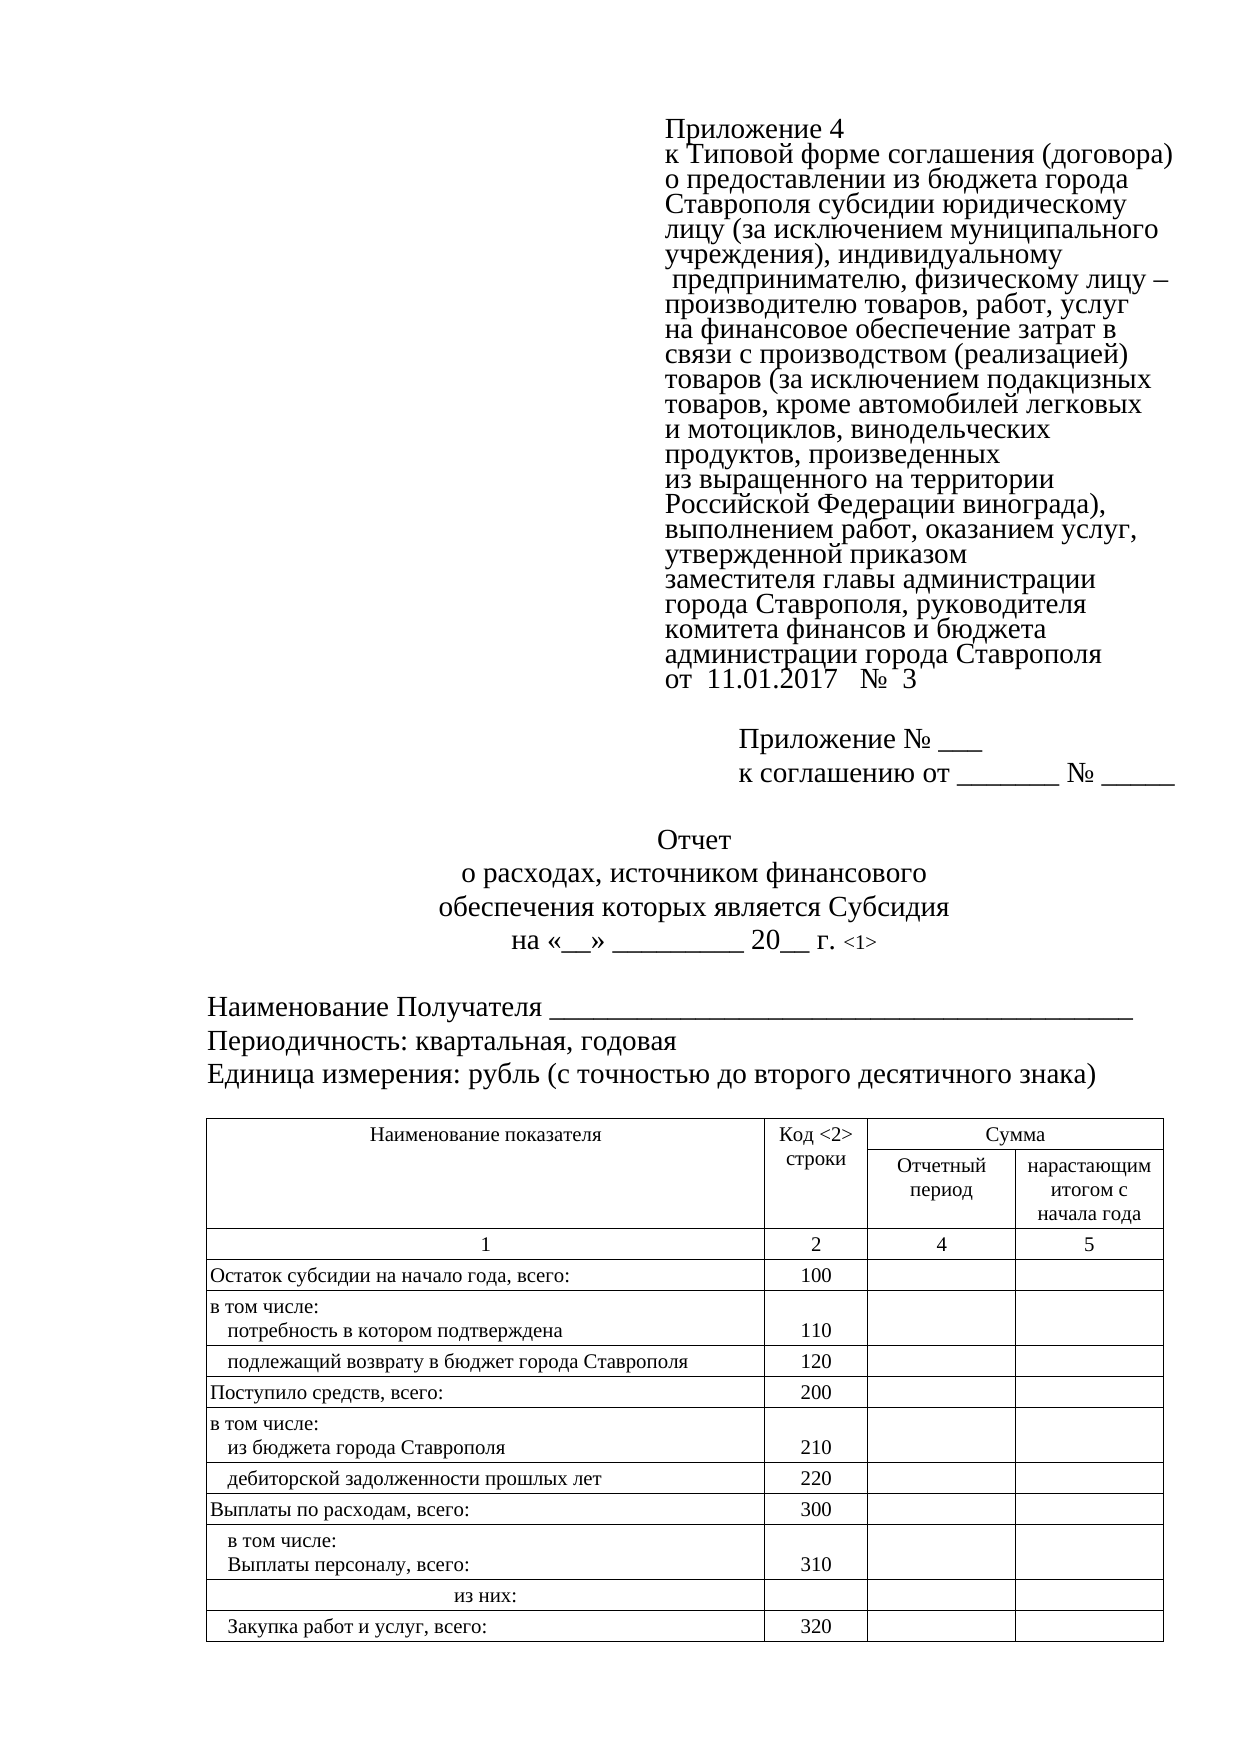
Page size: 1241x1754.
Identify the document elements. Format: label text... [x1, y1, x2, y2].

text к Типовой форме соглашения (договора) [811, 143, 1048, 168]
text и мотоциклов, винодельческих продуктов, произведенных [664, 418, 1181, 468]
table_cell 320 [765, 1611, 867, 1641]
table_cell 4 [868, 1229, 1015, 1259]
text к Типовой форме соглашения (договора) [1045, 143, 1181, 168]
table_cell [868, 1580, 1015, 1610]
table_cell из них: [207, 1580, 764, 1610]
table_cell в том числе: из бюджета города Ставрополя [207, 1408, 764, 1462]
table_cell 1 [207, 1229, 764, 1259]
text производителю товаров, работ, услуг [664, 293, 1181, 318]
text утвержденной приказом [664, 543, 1181, 568]
table_cell [1016, 1346, 1163, 1376]
table_cell [868, 1291, 1015, 1345]
text предпринимателю, физическому лицу – [664, 268, 922, 293]
table_cell Остаток субсидии на начало года, всего: [207, 1260, 764, 1290]
table_cell Закупка работ и услуг, всего: [207, 1611, 764, 1641]
text комитета финансов и бюджета [664, 618, 794, 643]
text товаров (за исключением подакцизных [772, 368, 1181, 393]
text к соглашению от _______ № _____ [738, 755, 1181, 788]
table_cell [1016, 1291, 1163, 1345]
table_cell Отчетный период [868, 1150, 1015, 1228]
text на «__» _________ 20__ г. <1> [207, 922, 1181, 956]
table_cell Поступило средств, всего: [207, 1377, 764, 1407]
table_cell 2 [765, 1229, 867, 1259]
table_cell 120 [765, 1346, 867, 1376]
table_header Наименование показателя [207, 1119, 764, 1228]
text обеспечения которых является Субсидия [207, 889, 1181, 922]
table_cell [1016, 1525, 1163, 1579]
text Приложение 4 [664, 118, 1181, 143]
table_cell [868, 1463, 1015, 1493]
text администрации города Ставрополя [664, 643, 1181, 668]
table_cell 110 [765, 1291, 867, 1345]
table_cell 5 [1016, 1229, 1163, 1259]
text о расходах, источником финансового [207, 855, 1181, 889]
table_cell [1016, 1377, 1163, 1407]
text Периодичность: квартальная, годовая [207, 1023, 1181, 1057]
text Единица измерения: рубль (с точностью до второго десятичного знака) [207, 1057, 1181, 1090]
text товаров, кроме автомобилей легковых [664, 393, 1181, 418]
table_cell 220 [765, 1463, 867, 1493]
table_cell [868, 1525, 1015, 1579]
text о предоставлении из бюджета города Ставрополя субсидии юридическому лицу (за исключением муниципального учреждения), индивидуальному [664, 168, 1181, 268]
text от 11.01.2017 № 3 [207, 668, 1181, 693]
table_cell 200 [765, 1377, 867, 1407]
table_cell 210 [765, 1408, 867, 1462]
text предпринимателю, физическому лицу – [925, 268, 1181, 293]
text города Ставрополя, руководителя [664, 593, 1181, 618]
table_cell Выплаты по расходам, всего: [207, 1494, 764, 1524]
text заместителя главы администрации [664, 568, 1181, 593]
table_cell нарастающим итогом с начала года [1016, 1150, 1163, 1228]
text Наименование Получателя ________________________________________ [207, 989, 1181, 1023]
text на финансовое обеспечение затрат в связи с производством (реализацией) [664, 318, 1181, 368]
table_cell [1016, 1463, 1163, 1493]
table_cell [868, 1346, 1015, 1376]
text Российской Федерации винограда), [664, 493, 1181, 518]
table_cell подлежащий возврату в бюджет города Ставрополя [207, 1346, 764, 1376]
table_cell [1016, 1611, 1163, 1641]
table_cell [1016, 1580, 1163, 1610]
text из выращенного на территории [664, 468, 1181, 493]
table_cell 300 [765, 1494, 867, 1524]
text Отчет [207, 822, 1181, 855]
table_cell [868, 1377, 1015, 1407]
text комитета финансов и бюджета [797, 618, 1181, 643]
table_cell [1016, 1408, 1163, 1462]
table_cell [868, 1260, 1015, 1290]
table_cell 310 [765, 1525, 867, 1579]
table_cell [1016, 1494, 1163, 1524]
table_cell 100 [765, 1260, 867, 1290]
text к Типовой форме соглашения (договора) [664, 143, 808, 168]
table_cell дебиторской задолженности прошлых лет [207, 1463, 764, 1493]
text выполнением работ, оказанием услуг, [664, 518, 1181, 543]
table_header Сумма [868, 1119, 1163, 1149]
text Приложение № ___ [738, 721, 1181, 755]
table_cell в том числе: Выплаты персоналу, всего: [207, 1525, 764, 1579]
table_header Код <2> строки [765, 1119, 867, 1228]
table_cell [868, 1408, 1015, 1462]
table_cell [765, 1580, 867, 1610]
table_cell [868, 1494, 1015, 1524]
table_cell в том числе: потребность в котором подтверждена [207, 1291, 764, 1345]
table_cell [1016, 1260, 1163, 1290]
table_cell [868, 1611, 1015, 1641]
text товаров (за исключением подакцизных [664, 368, 775, 393]
